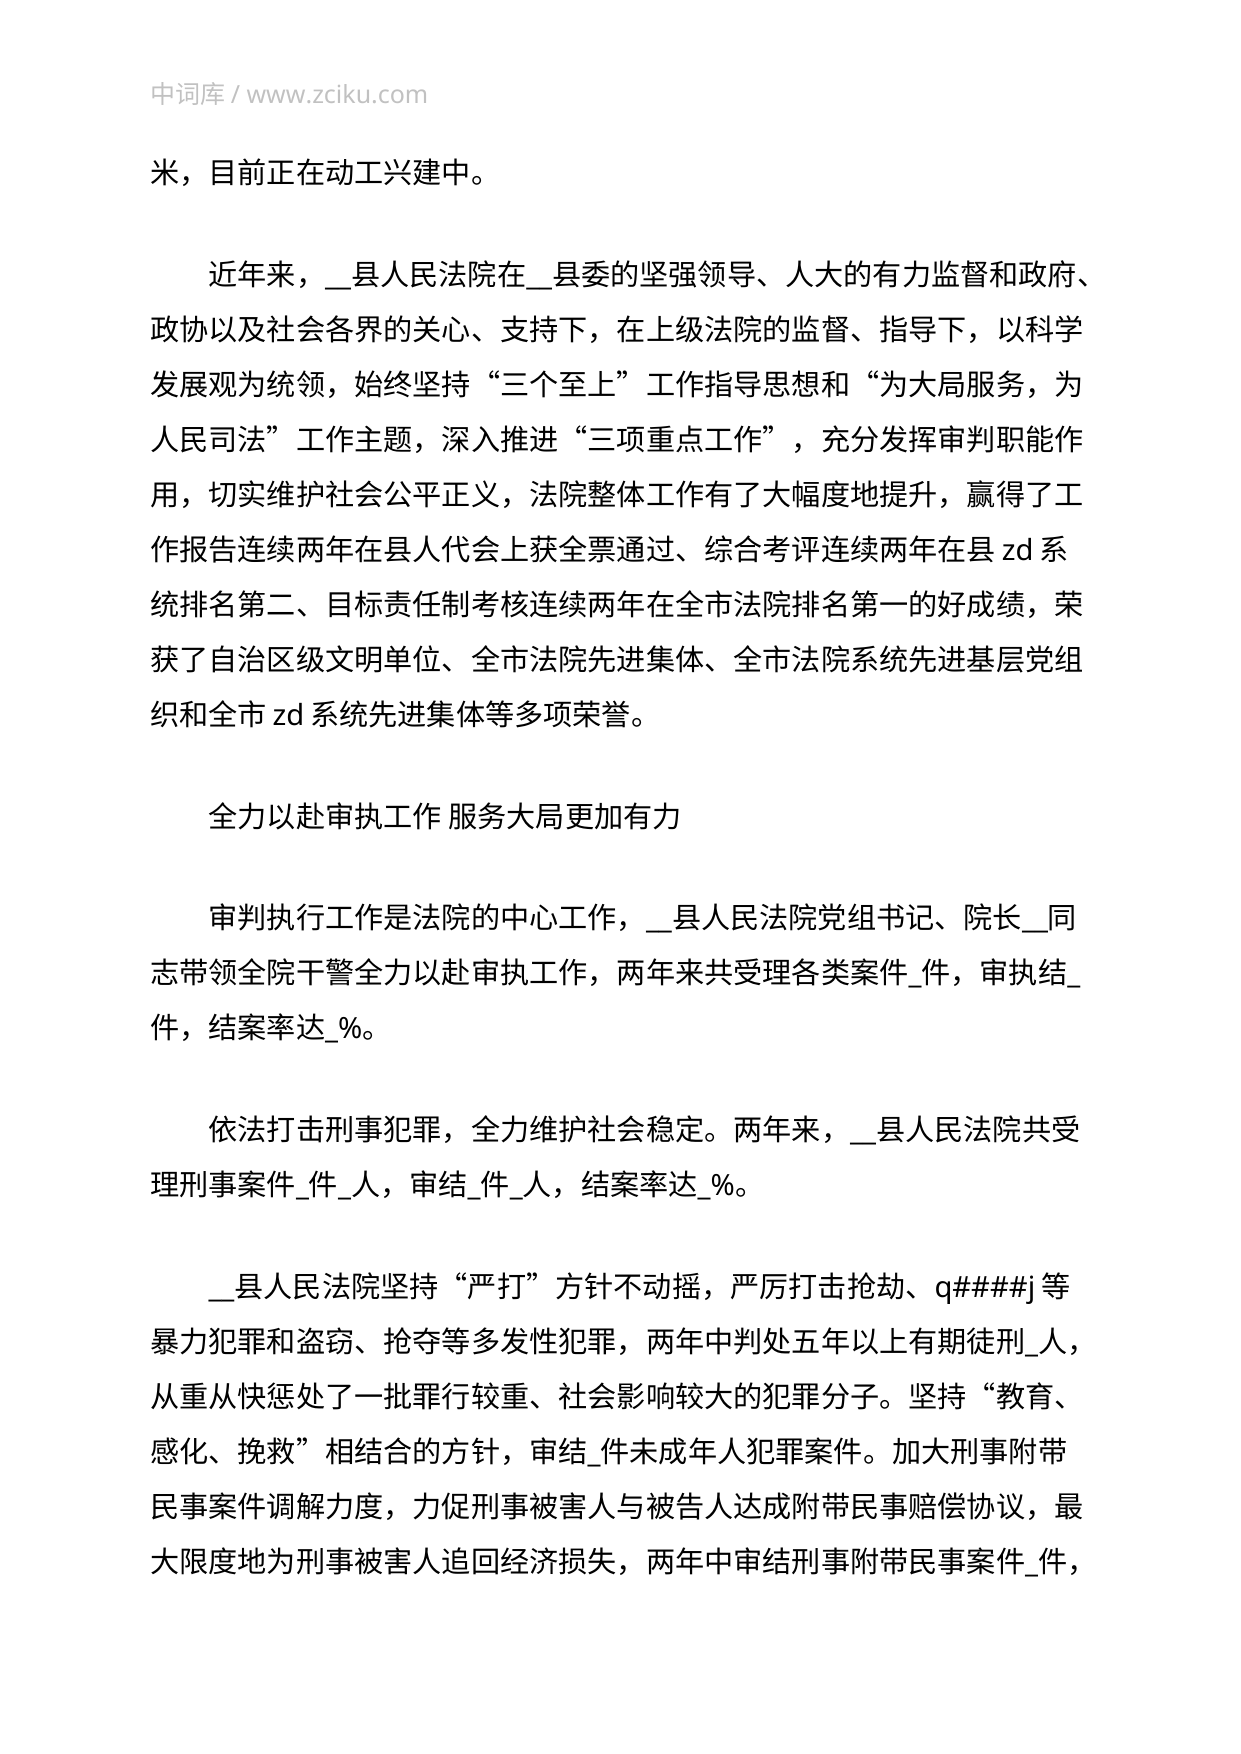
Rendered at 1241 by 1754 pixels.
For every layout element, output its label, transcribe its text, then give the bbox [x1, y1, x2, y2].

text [150, 150, 1090, 192]
text 全力以赴审执工作 服务大局更加有力 [150, 793, 1090, 835]
text 依法打击刑事犯罪，全力维护社会稳定。两年来，__县人民法院共受理刑事案件_件_人，审结_件_人，结案率达_%。 [150, 1107, 1090, 1204]
text 近年来，__县人民法院在__县委的坚强领导、人大的有力监督和政府、政协以及社会各界的关心、支持下，在上级法院的监督、指导下，以科学发展观为统领，始终坚持“三个至上”工作指导思想和“为大局服务，为人民司法”工作主题，深入推进“三项重点工作”，充分发挥审判职能作用，切实维护社会公平正义，法院整体工作有了大幅度地提升，赢得了工作报告连续两年在县人代会上获全票通过、综合考评连续两年在县zd系统排名第二、目标责任制考核连续两年在全市法院排名第一的好成绩，荣获了自治区级文明单位、全市法院先进集体、全市法院系统先进基层党组织和全市zd系统先进集体等多项荣誉。 [150, 252, 1090, 733]
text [150, 1264, 1090, 1581]
text 审判执行工作是法院的中心工作，__县人民法院党组书记、院长__同志带领全院干警全力以赴审执工作，两年来共受理各类案件_件，审执结_件，结案率达_%。 [150, 895, 1090, 1047]
